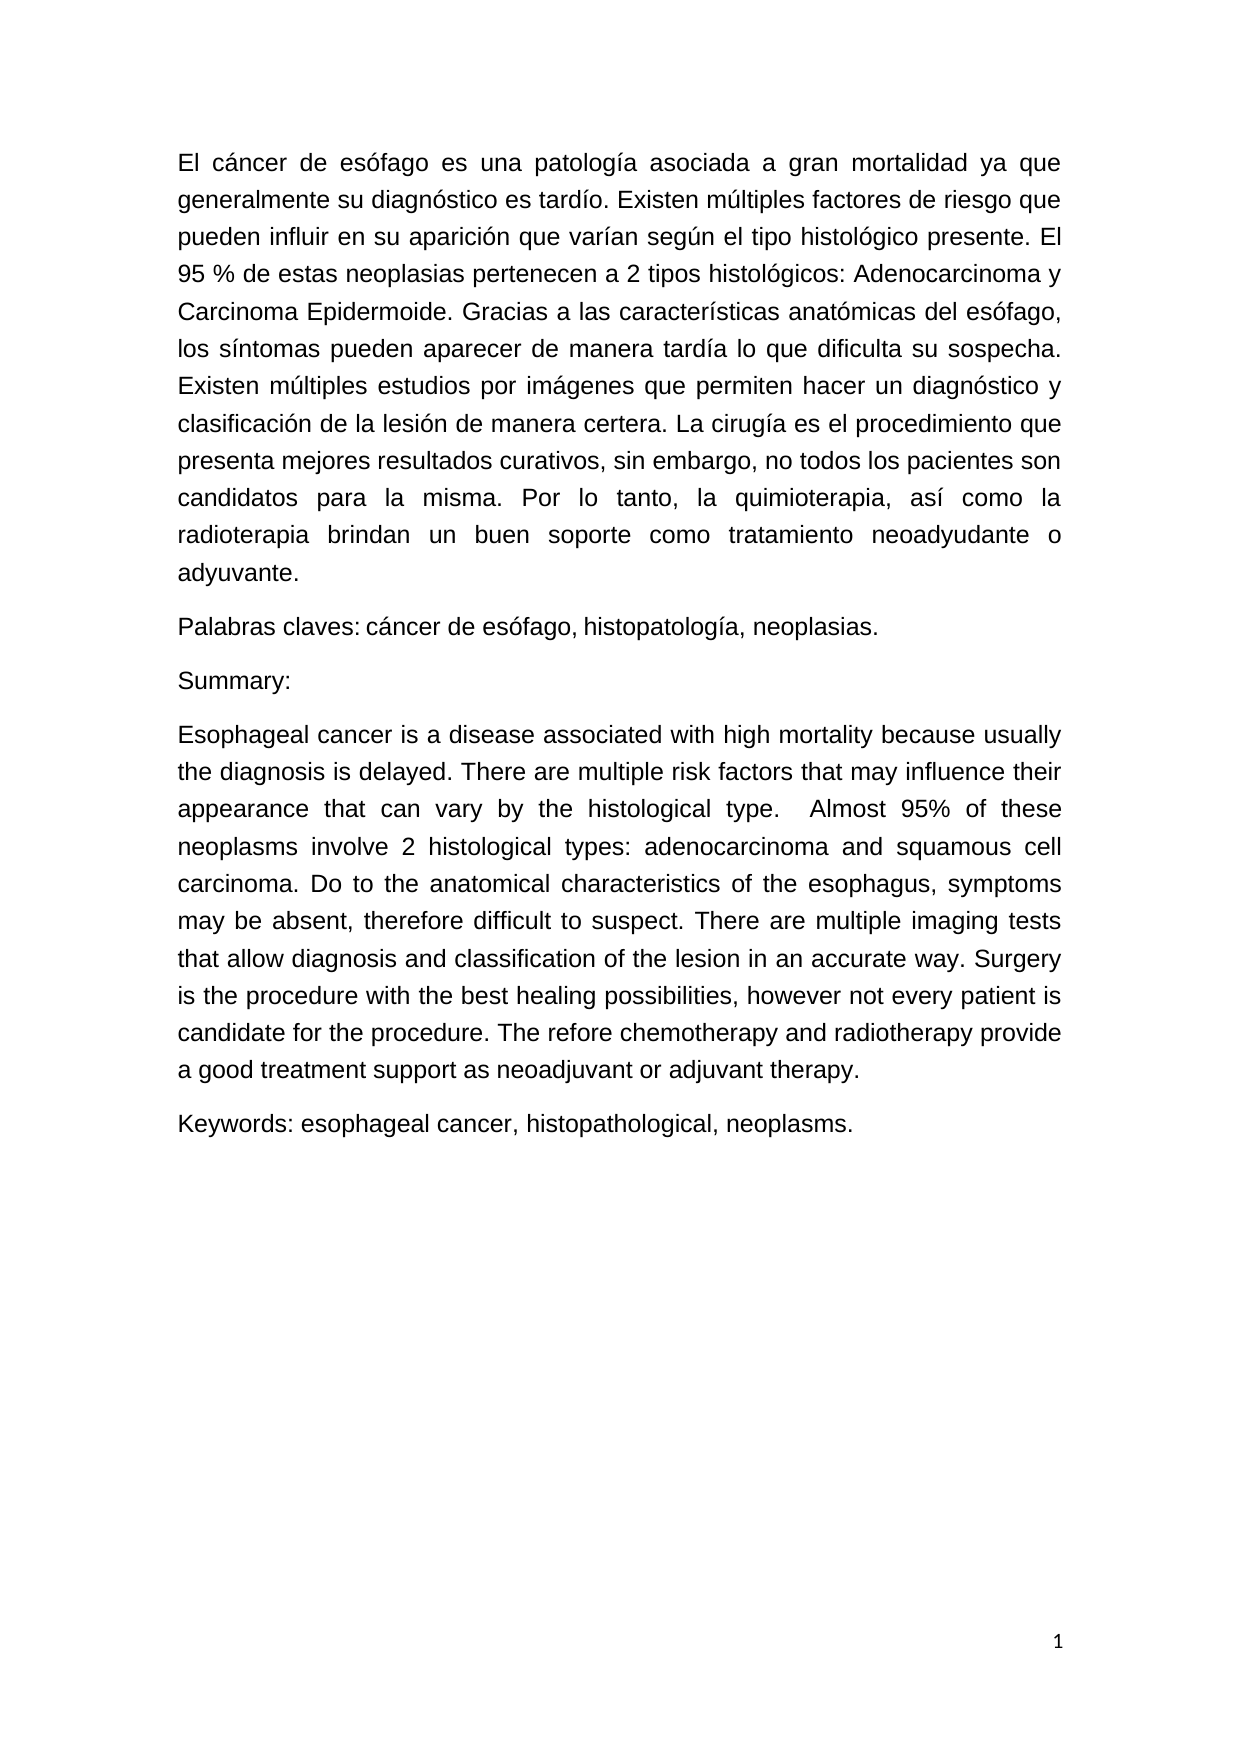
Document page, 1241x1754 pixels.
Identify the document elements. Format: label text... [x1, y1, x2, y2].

text Palabras claves: cáncer de esófago, histopatología, neoplasias. [177, 612, 1063, 641]
text El cáncer de esófago es una patología asociada a gran mortalidad ya que generalmente su diagnóstico es tardío. Existen múltiples factores de riesgo que pueden influir en su aparición que varían según el tipo histológico presente. El 95 % de estas neoplasias pertenecen a 2 tipos histológicos: Adenocarcinoma y Carcinoma Epidermoide. Gracias a las características anatómicas del esófago, los síntomas pueden aparecer de manera tardía lo que dificulta su sospecha. Existen múltiples estudios por imágenes que permiten hacer un diagnóstico y clasificación de la lesión de manera certera. La cirugía es el procedimiento que presenta mejores resultados curativos, sin embargo, no todos los pacientes son candidatos para la misma. Por lo tanto, la quimioterapia, así como la radioterapia brindan un buen soporte como tratamiento neoadyudante o adyuvante. [177, 148, 1063, 587]
text Summary: [177, 666, 1063, 694]
text Esophageal cancer is a disease associated with high mortality because usually the diagnosis is delayed. There are multiple risk factors that may influence their appearance that can vary by the histological type. Almost 95% of these neoplasms involve 2 histological types: adenocarcinoma and squamous cell carcinoma. Do to the anatomical characteristics of the esophagus, symptoms may be absent, therefore difficult to suspect. There are multiple imaging tests that allow diagnosis and classification of the lesion in an accurate way. Surgery is the procedure with the best healing possibilities, however not every patient is candidate for the procedure. The refore chemotherapy and radiotherapy provide a good treatment support as neoadjuvant or adjuvant therapy. [177, 720, 1063, 1084]
text Keywords: esophageal cancer, histopathological, neoplasms. [177, 1109, 1063, 1138]
